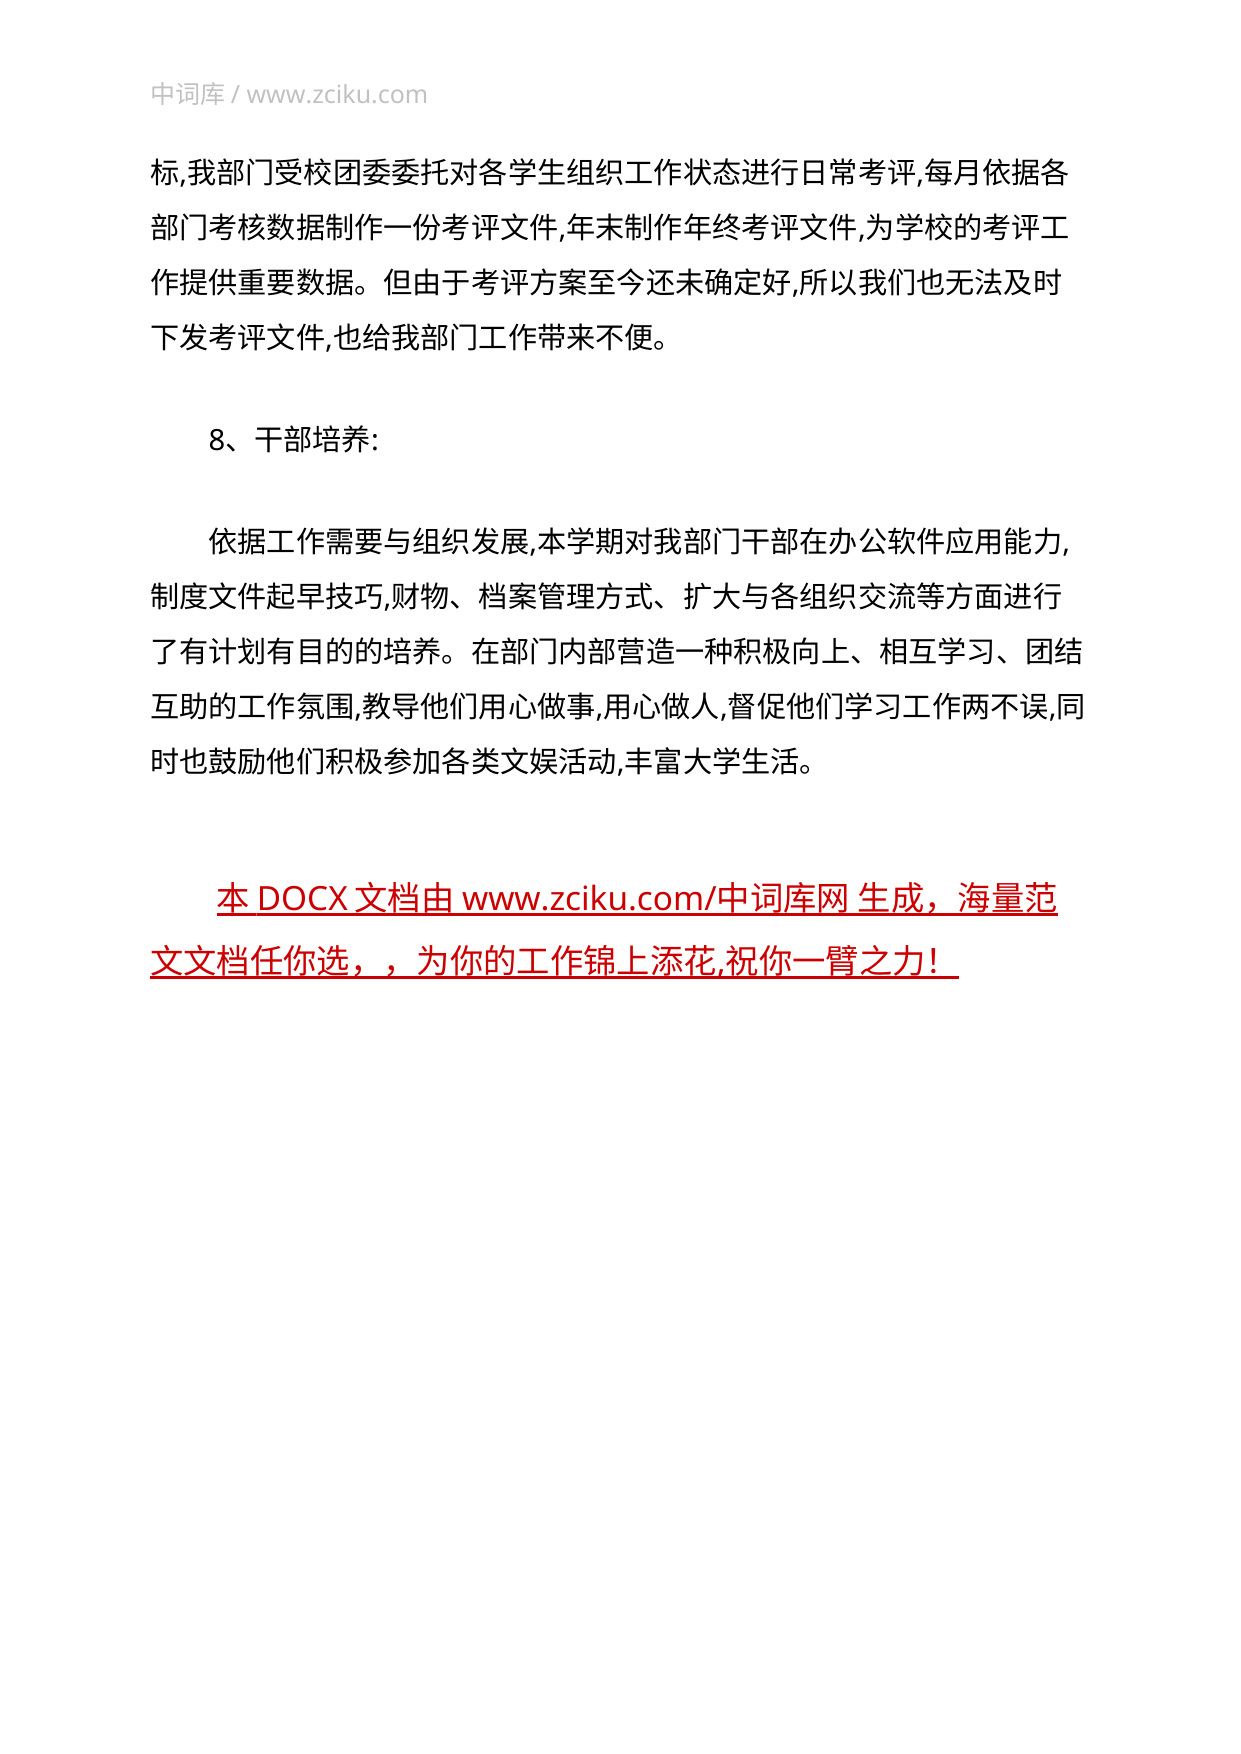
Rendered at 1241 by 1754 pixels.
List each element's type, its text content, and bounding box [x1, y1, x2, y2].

text 本DOCX文档由 www.zciku.com/中词库网 生成，海量范文文档任你选，，为你的工作锦上添花,祝你一臂之力！ [150, 872, 1090, 983]
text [150, 150, 1090, 357]
text 8、干部培养: [150, 417, 1090, 459]
text 依据工作需要与组织发展,本学期对我部门干部在办公软件应用能力,制度文件起早技巧,财物、档案管理方式、扩大与各组织交流等方面进行了有计划有目的的培养。在部门内部营造一种积极向上、相互学习、团结互助的工作氛围,教导他们用心做事,用心做人,督促他们学习工作两不误,同时也鼓励他们积极参加各类文娱活动,丰富大学生活。 [150, 519, 1090, 781]
